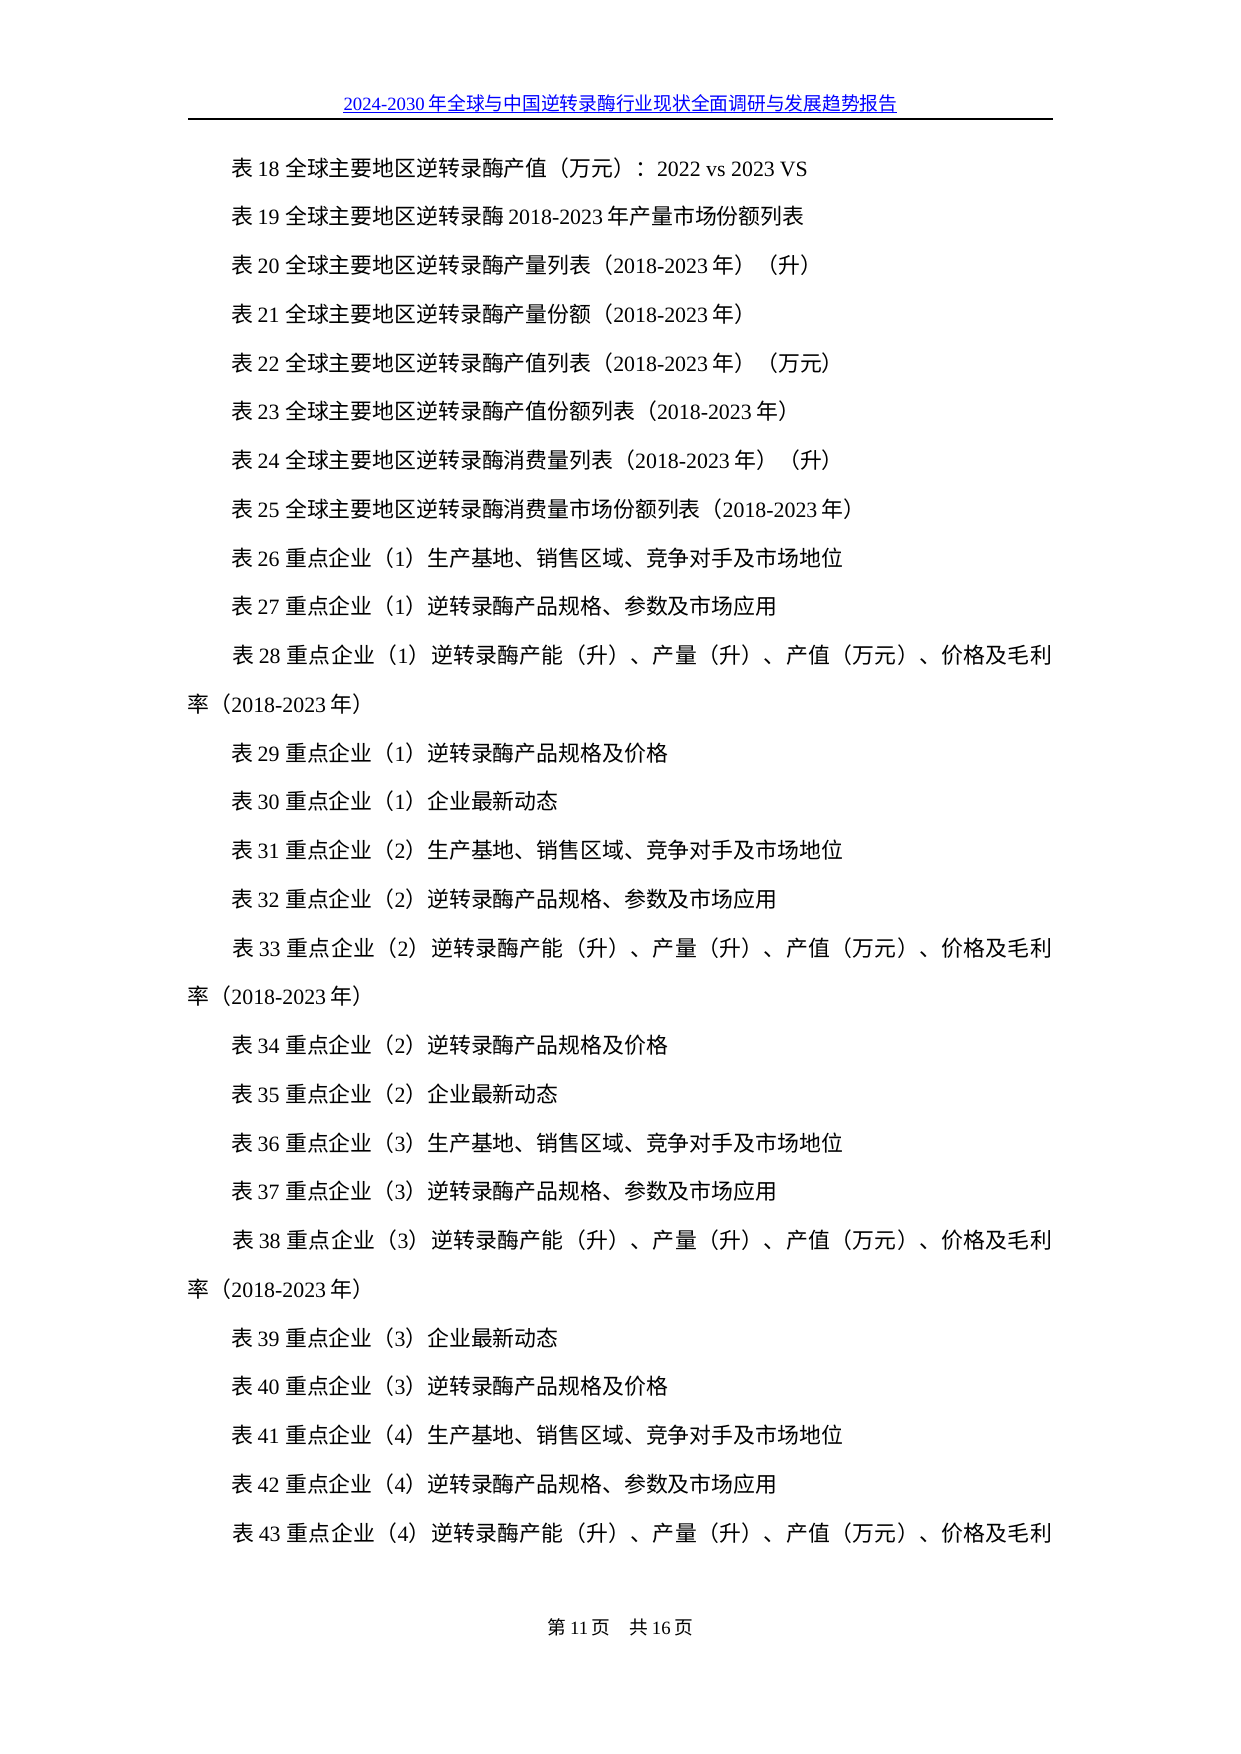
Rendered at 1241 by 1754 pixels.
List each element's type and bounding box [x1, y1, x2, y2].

text [187, 150, 1053, 1548]
